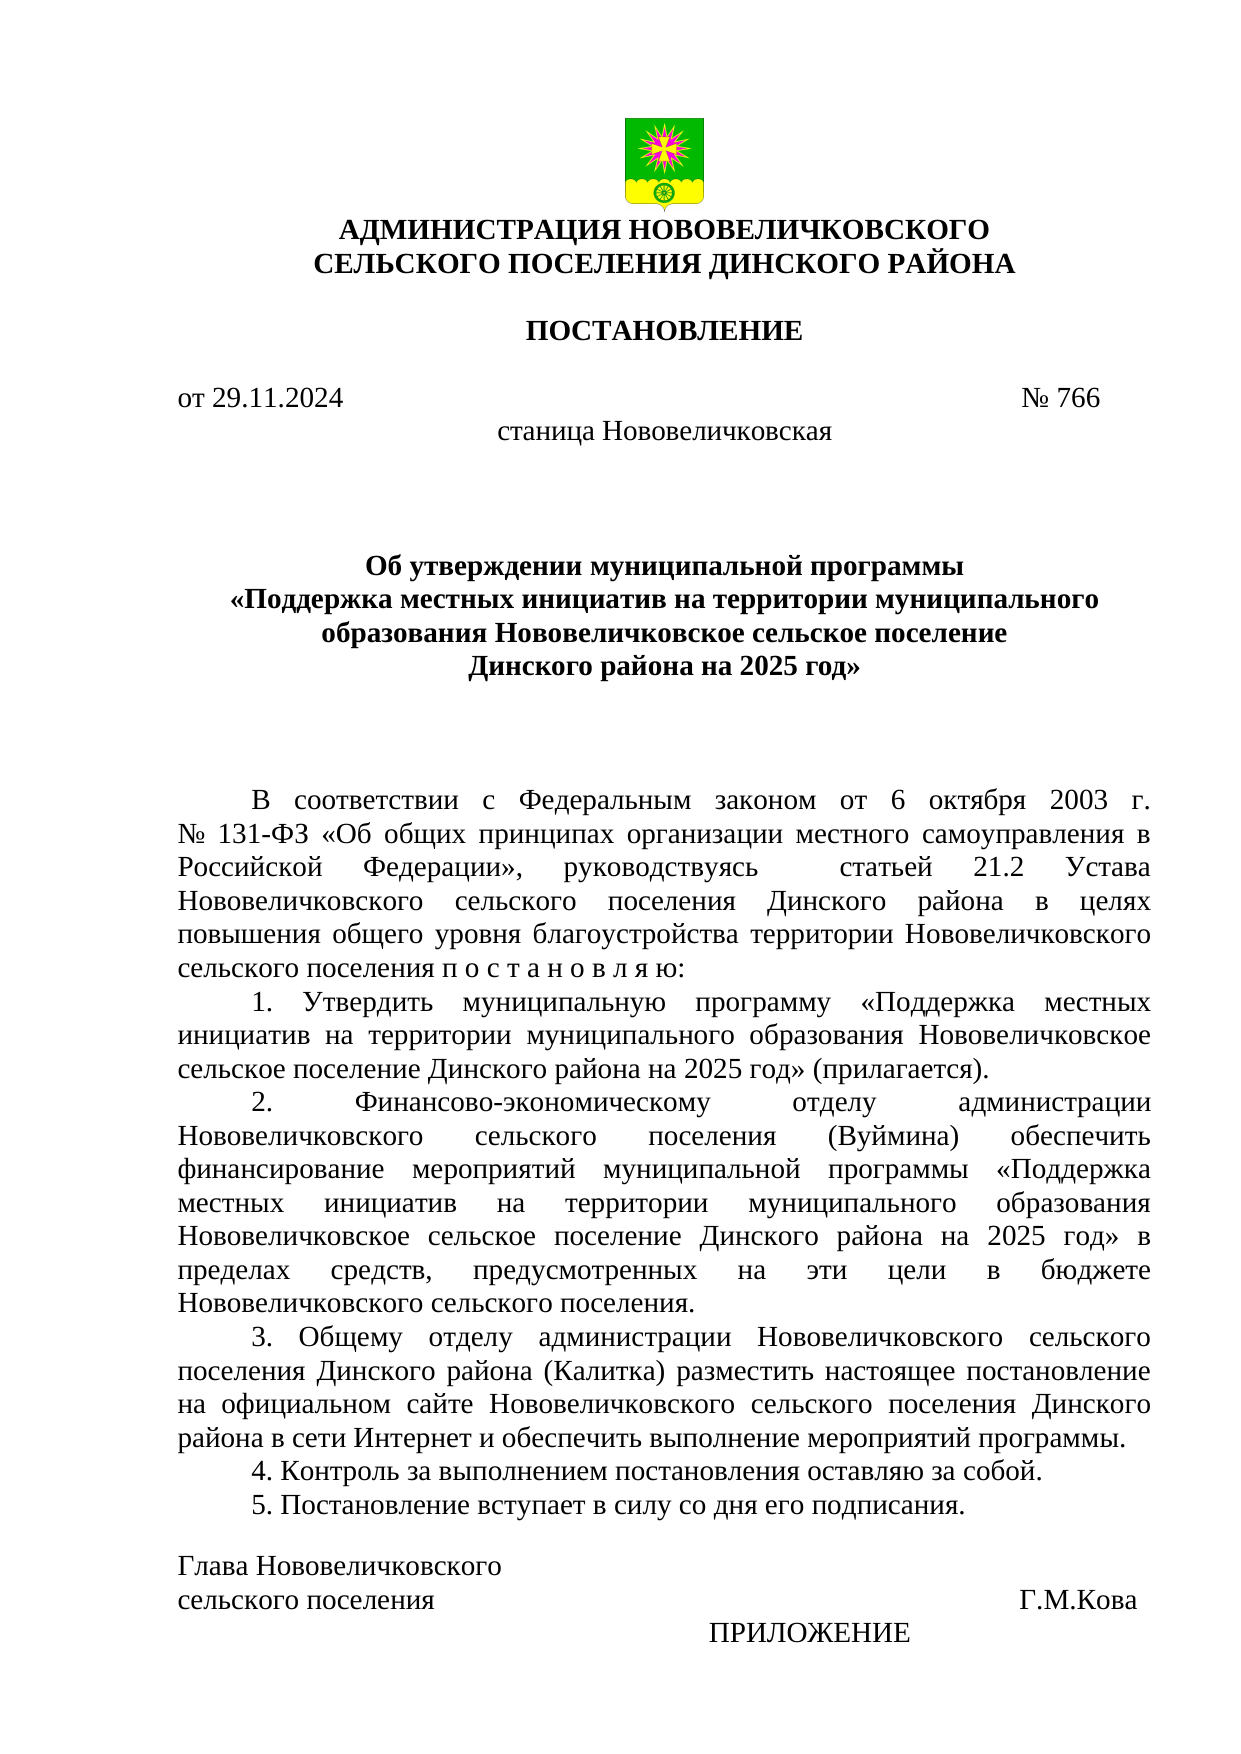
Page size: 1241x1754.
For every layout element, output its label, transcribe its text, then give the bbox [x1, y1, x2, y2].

text станица Нововеличковская [177, 413, 1152, 447]
text В соответствии с Федеральным законом от 6 октября 2003 г. № 131-ФЗ «Об общих принципах организации местного самоуправления в Российской Федерации», руководствуясь статьей 21.2 Устава Нововеличковского сельского поселения Динского района в целях повышения общего уровня благоустройства территории Нововеличковского сельского поселения п о с т а н о в л я ю: [177, 782, 1152, 984]
text «Поддержка местных инициатив на территории муниципального [177, 581, 1152, 615]
text 5. Постановление вступает в силу со дня его подписания. [177, 1487, 1152, 1520]
text от 29.11.2024 № 766 [177, 380, 1152, 413]
text 3. Общему отделу администрации Нововеличковского сельского поселения Динского района (Калитка) разместить настоящее постановление на официальном сайте Нововеличковского сельского поселения Динского района в сети Интернет и обеспечить выполнение мероприятий программы. [177, 1319, 1152, 1453]
picture [625, 118, 704, 212]
text образования Нововеличковское сельское поселение [177, 615, 1152, 648]
text 1. Утвердить муниципальную программу «Поддержка местных инициатив на территории муниципального образования Нововеличковское сельское поселение Динского района на 2025 год» (прилагается). [177, 984, 1152, 1084]
text сельского поселения Г.М.Кова [177, 1582, 1152, 1615]
text ПОСТАНОВЛЕНИЕ [177, 313, 1152, 346]
text ПРИЛОЖЕНИЕ [709, 1615, 1152, 1649]
text сельского поселения Динского района [177, 246, 1152, 279]
text АДМИНИСТРАЦИЯ Нововеличковского [177, 212, 1152, 246]
text 4. Контроль за выполнением постановления оставляю за собой. [177, 1453, 1152, 1487]
text Об утверждении муниципальной программы [177, 548, 1152, 581]
subtitle Динского района на 2025 год» [177, 648, 1152, 682]
text 2. Финансово-экономическому отделу администрации Нововеличковского сельского поселения (Вуймина) обеспечить финансирование мероприятий муниципальной программы «Поддержка местных инициатив на территории муниципального образования Нововеличковское сельское поселение Динского района на 2025 год» в пределах средств, предусмотренных на эти цели в бюджете Нововеличковского сельского поселения. [177, 1084, 1152, 1319]
text Глава Нововеличковского [177, 1548, 1152, 1582]
